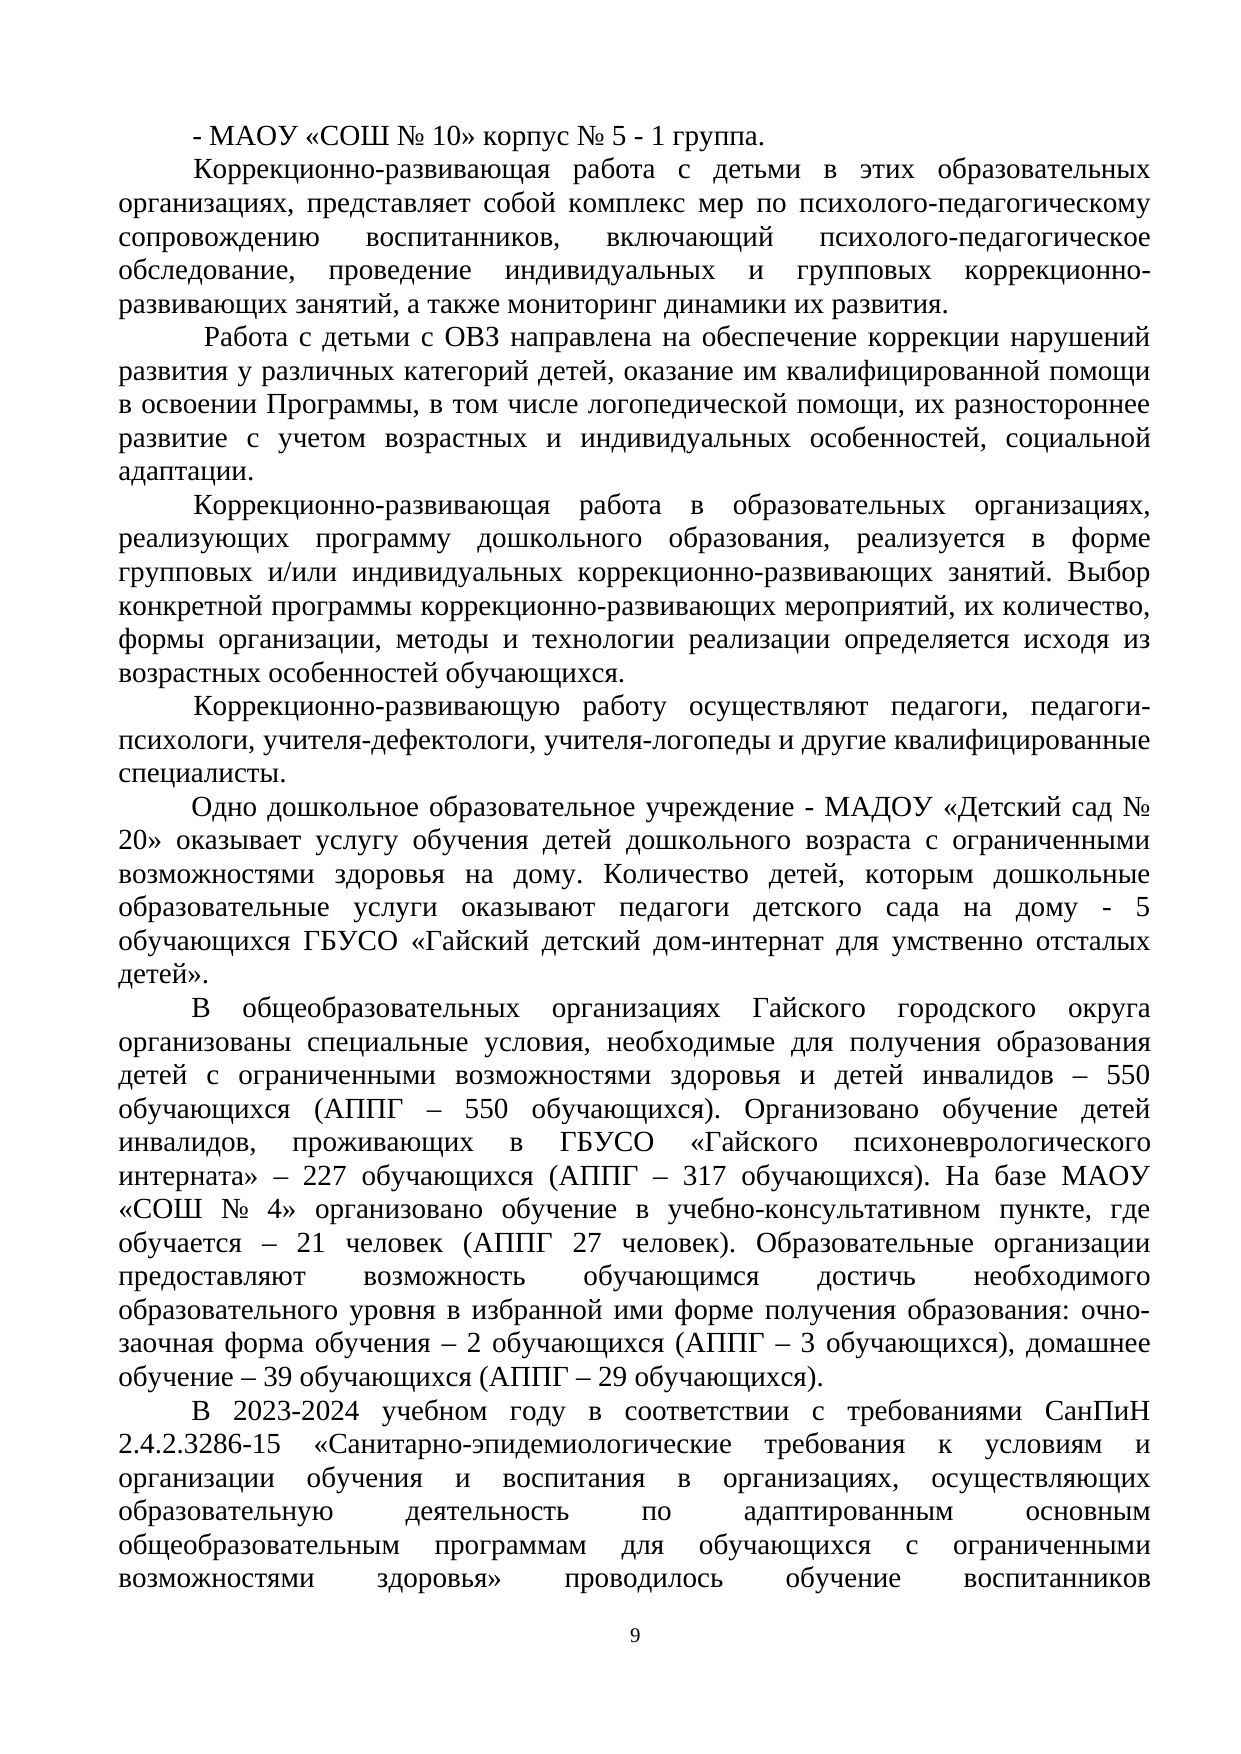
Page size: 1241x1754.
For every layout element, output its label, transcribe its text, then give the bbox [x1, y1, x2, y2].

text Коррекционно-развивающая работа в образовательных организациях, реализующих программу дошкольного образования, реализуется в форме групповых и/или индивидуальных коррекционно-развивающих занятий. Выбор конкретной программы коррекционно-развивающих мероприятий, их количество, формы организации, методы и технологии реализации определяется исходя из возрастных особенностей обучающихся. [118, 487, 1152, 688]
text В общеобразовательных организациях Гайского городского округа организованы специальные условия, необходимые для получения образования детей с ограниченными возможностями здоровья и детей инвалидов – 550 обучающихся (АППГ – 550 обучающихся). Организовано обучение детей инвалидов, проживающих в ГБУСО «Гайского психоневрологического интерната» – 227 обучающихся (АППГ – 317 обучающихся). На базе МАОУ «СОШ № 4» организовано обучение в учебно-консультативном пункте, где обучается – 21 человек (АППГ 27 человек). Образовательные организации предоставляют возможность обучающимся достичь необходимого образовательного уровня в избранной ими форме получения образования: очно-заочная форма обучения – 2 обучающихся (АППГ – 3 обучающихся), домашнее обучение – 39 обучающихся (АППГ – 29 обучающихся). [118, 990, 1152, 1393]
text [118, 1393, 1152, 1594]
text - МАОУ «СОШ № 10» корпус № 5 - 1 группа. [192, 118, 1152, 152]
text Коррекционно-развивающую работу осуществляют педагоги, педагоги-психологи, учителя-дефектологи, учителя-логопеды и другие квалифицированные специалисты. [118, 688, 1152, 789]
text Работа с детьми с ОВЗ направлена на обеспечение коррекции нарушений развития у различных категорий детей, оказание им квалифицированной помощи в освоении Программы, в том числе логопедической помощи, их разностороннее развитие с учетом возрастных и индивидуальных особенностей, социальной адаптации. [118, 319, 1152, 487]
text Одно дошкольное образовательное учреждение - МАДОУ «Детский сад № 20» оказывает услугу обучения детей дошкольного возраста с ограниченными возможностями здоровья на дому. Количество детей, которым дошкольные образовательные услуги оказывают педагоги детского сада на дому - 5 обучающихся ГБУСО «Гайский детский дом-интернат для умственно отсталых детей». [118, 789, 1152, 990]
text Коррекционно-развивающая работа с детьми в этих образовательных организациях, представляет собой комплекс мер по психолого-педагогическому сопровождению воспитанников, включающий психолого-педагогическое обследование, проведение индивидуальных и групповых коррекционно-развивающих занятий, а также мониторинг динамики их развития. [118, 152, 1152, 319]
